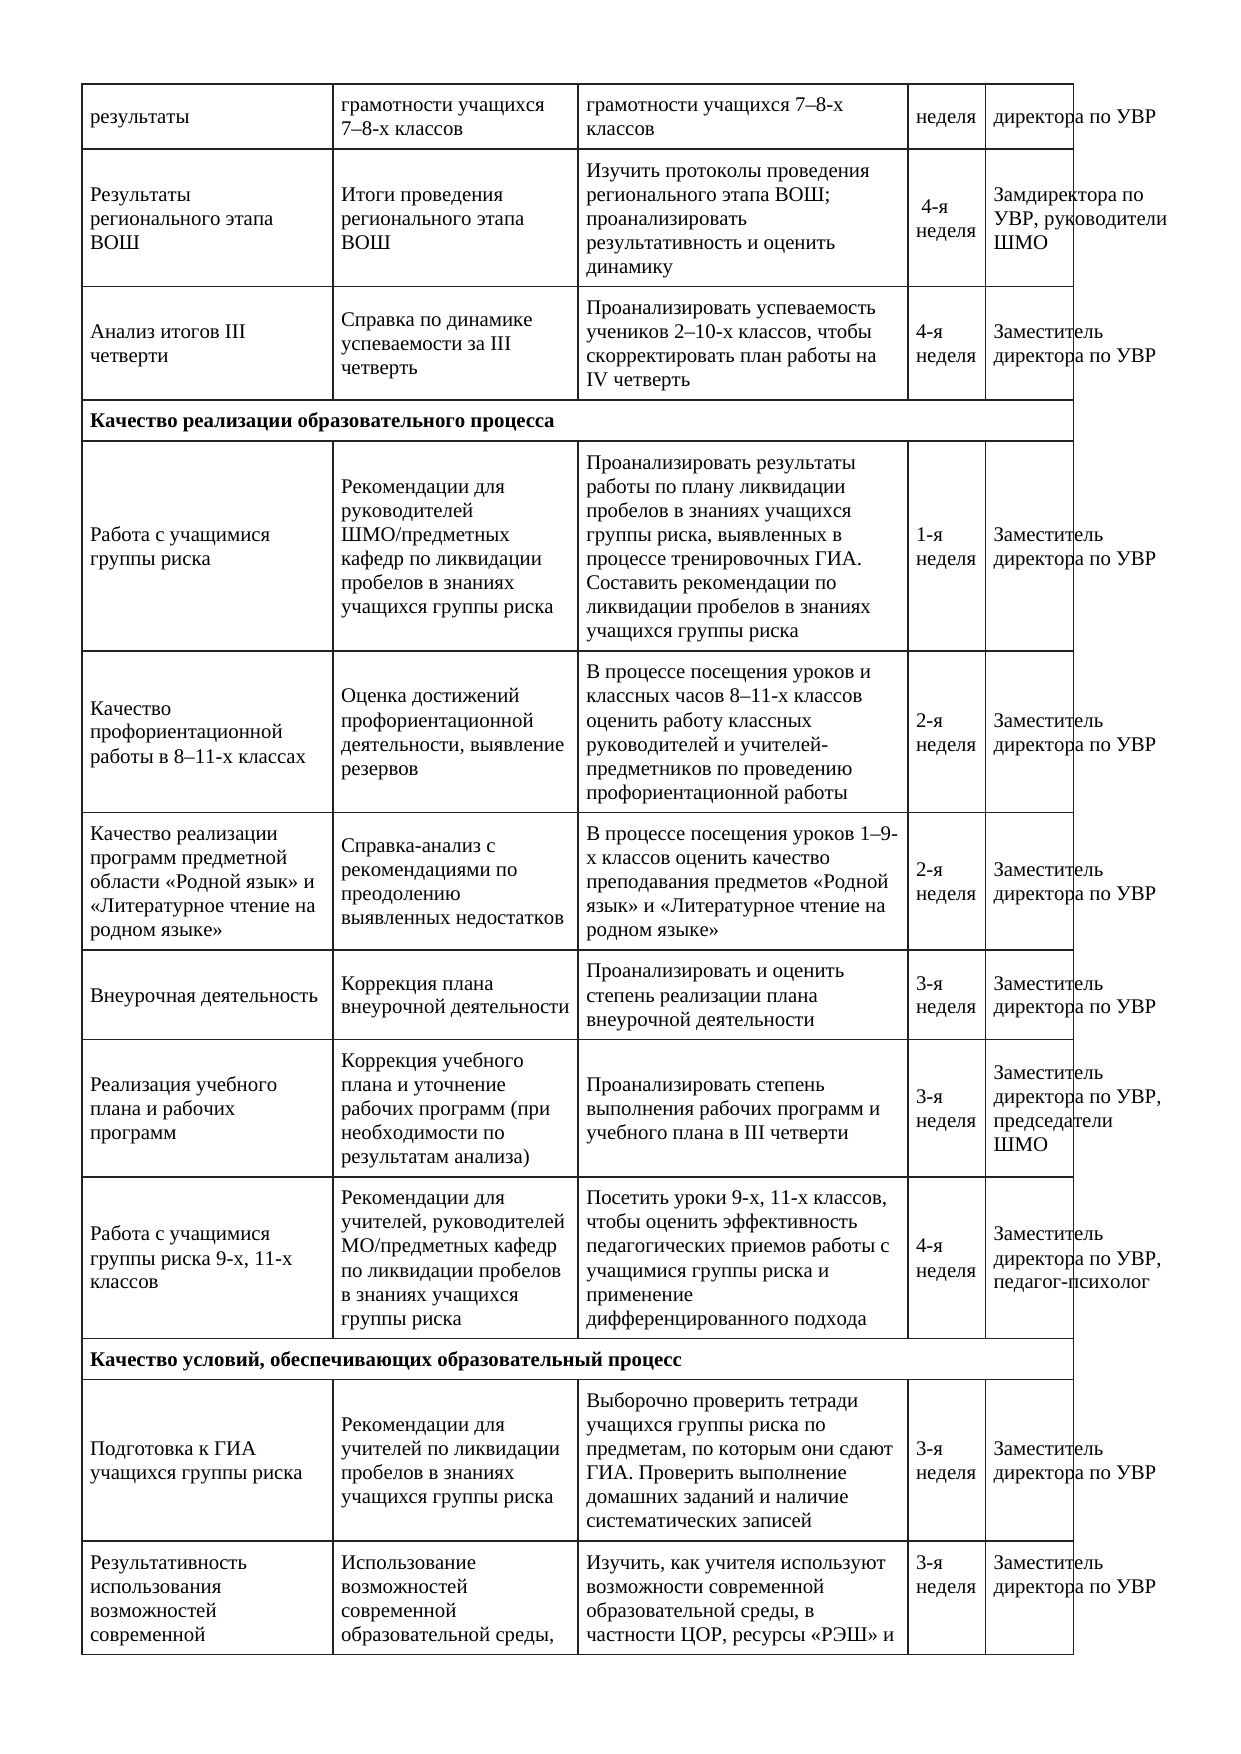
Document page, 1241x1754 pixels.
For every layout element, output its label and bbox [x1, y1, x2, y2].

table_header [74, 75, 1073, 1663]
